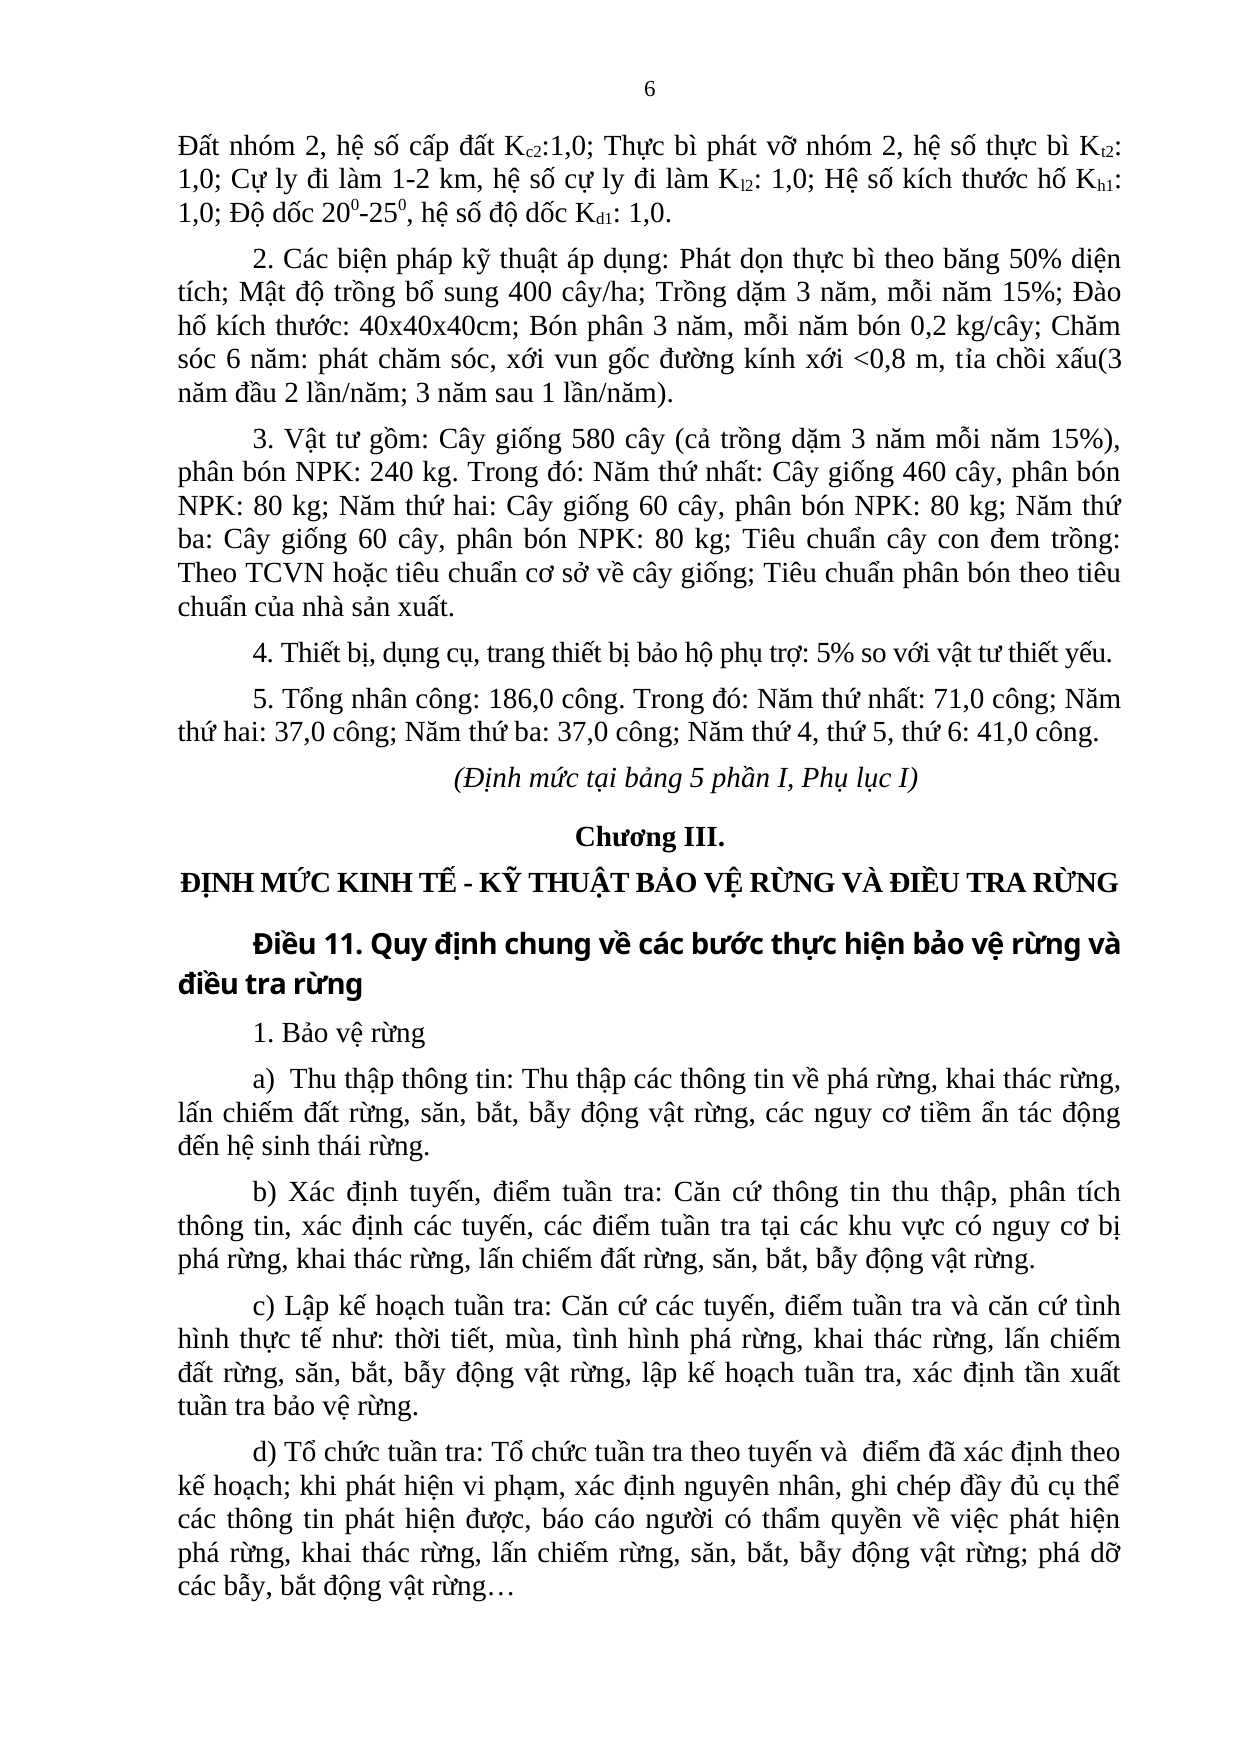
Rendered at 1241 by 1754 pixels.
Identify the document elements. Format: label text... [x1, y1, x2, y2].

text 5. Tổng nhân công: 186,0 công. Trong đó: Năm thứ nhất: 71,0 công; Năm thứ hai: 37,0 công; Năm thứ ba: 37,0 công; Năm thứ 4, thứ 5, thứ 6: 41,0 công. [177, 681, 1122, 748]
text 1. Bảo vệ rừng [177, 1015, 1122, 1049]
text 3. Vật tư gồm: Cây giống 580 cây (cả trồng dặm 3 năm mỗi năm 15%), phân bón NPK: 240 kg. Trong đó: Năm thứ nhất: Cây giống 460 cây, phân bón NPK: 80 kg; Năm thứ hai: Cây giống 60 cây, phân bón NPK: 80 kg; Năm thứ ba: Cây giống 60 cây, phân bón NPK: 80 kg; Tiêu chuẩn cây con đem trồng: Theo TCVN hoặc tiêu chuẩn cơ sở về cây giống; Tiêu chuẩn phân bón theo tiêu chuẩn của nhà sản xuất. [177, 421, 1122, 622]
text 2. Các biện pháp kỹ thuật áp dụng: Phát dọn thực bì theo băng 50% diện tích; Mật độ trồng bổ sung 400 cây/ha; Trồng dặm 3 năm, mỗi năm 15%; Đào hố kích thước: 40x40x40cm; Bón phân 3 năm, mỗi năm bón 0,2 kg/cây; Chăm sóc 6 năm: phát chăm sóc, xới vun gốc đường kính xới <0,8 m, tỉa chồi xấu(3 năm đầu 2 lần/năm; 3 năm sau 1 lần/năm). [177, 241, 1122, 408]
text c) Lập kế hoạch tuần tra: Căn cứ các tuyến, điểm tuần tra và căn cứ tình hình thực tế như: thời tiết, mùa, tình hình phá rừng, khai thác rừng, lấn chiếm đất rừng, săn, bắt, bẫy động vật rừng, lập kế hoạch tuần tra, xác định tần xuất tuần tra bảo vệ rừng. [177, 1288, 1122, 1422]
text Điều 11. Quy định chung về các bước thực hiện bảo vệ rừng và điều tra rừng [177, 923, 1122, 1003]
text 4. Thiết bị, dụng cụ, trang thiết bị bảo hộ phụ trợ: 5% so với vật tư thiết yếu. [177, 635, 1122, 668]
text ĐỊNH MỨC KINH TẾ - KỸ THUẬT BẢO VỆ RỪNG VÀ ĐIỀU TRA RỪNG [177, 865, 1122, 898]
text d) Tổ chức tuần tra: Tổ chức tuần tra theo tuyến và điểm đã xác định theo kế hoạch; khi phát hiện vi phạm, xác định nguyên nhân, ghi chép đầy đủ cụ thể các thông tin phát hiện được, báo cáo người có thẩm quyền về việc phát hiện phá rừng, khai thác rừng, lấn chiếm rừng, săn, bắt, bẫy động vật rừng; phá dỡ các bẫy, bắt động vật rừng… [177, 1434, 1122, 1602]
text (Định mức tại bảng 5 phần I, Phụ lục I) [177, 760, 1122, 794]
text b) Xác định tuyến, điểm tuần tra: Căn cứ thông tin thu thập, phân tích thông tin, xác định các tuyến, các điểm tuần tra tại các khu vực có nguy cơ bị phá rừng, khai thác rừng, lấn chiếm đất rừng, săn, bắt, bẫy động vật rừng. [177, 1174, 1122, 1275]
text Chương III. [177, 819, 1122, 852]
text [177, 128, 1122, 228]
text a) Thu thập thông tin: Thu thập các thông tin về phá rừng, khai thác rừng, lấn chiếm đất rừng, săn, bắt, bẫy động vật rừng, các nguy cơ tiềm ẩn tác động đến hệ sinh thái rừng. [177, 1061, 1122, 1162]
